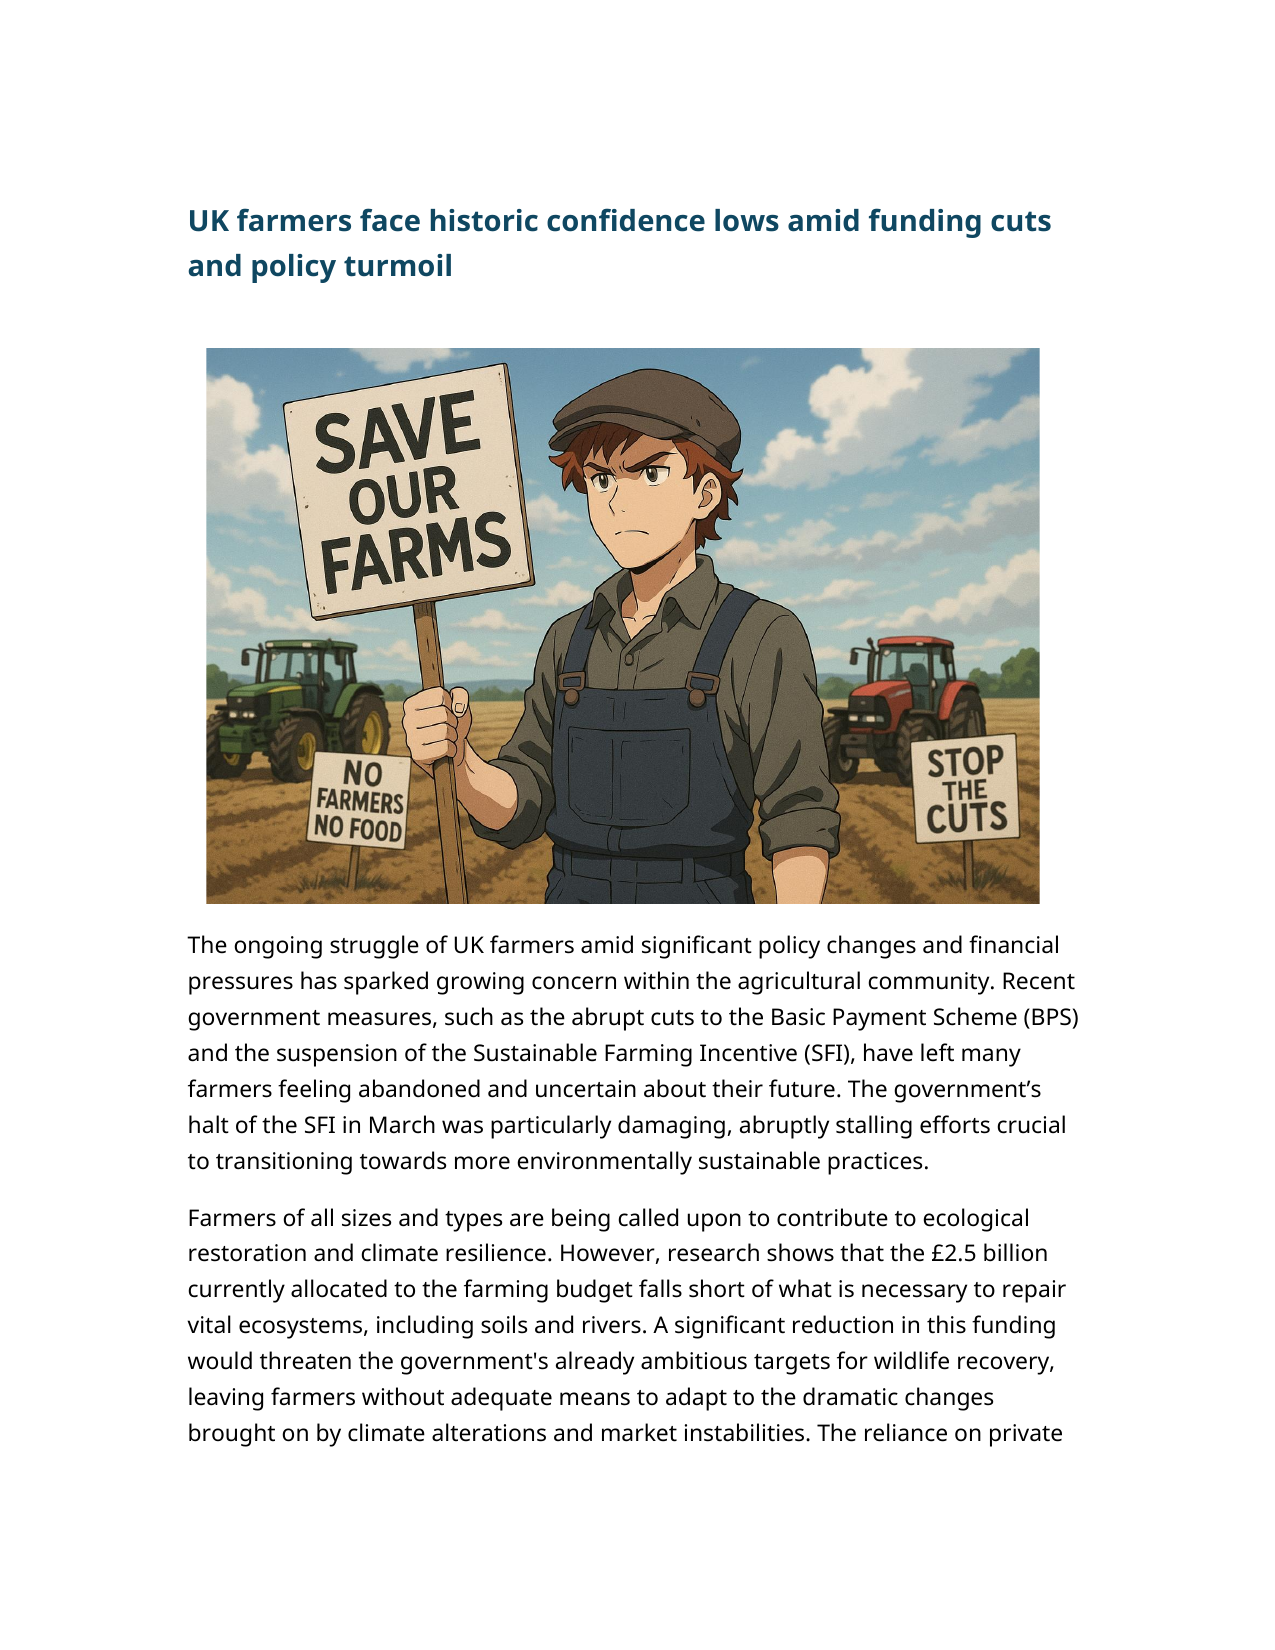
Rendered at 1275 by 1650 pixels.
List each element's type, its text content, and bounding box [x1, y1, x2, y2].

subtitle UK farmers face historic confidence lows amid funding cuts and policy turmoil [187, 200, 1087, 285]
picture [206, 348, 1040, 904]
text The ongoing struggle of UK farmers amid significant policy changes and financial pressures has sparked growing concern within the agricultural community. Recent government measures, such as the abrupt cuts to the Basic Payment Scheme (BPS) and the suspension of the Sustainable Farming Incentive (SFI), have left many farmers feeling abandoned and uncertain about their future. The government’s halt of the SFI in March was particularly damaging, abruptly stalling efforts crucial to transitioning towards more environmentally sustainable practices. [187, 929, 1087, 1176]
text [187, 1201, 1087, 1448]
